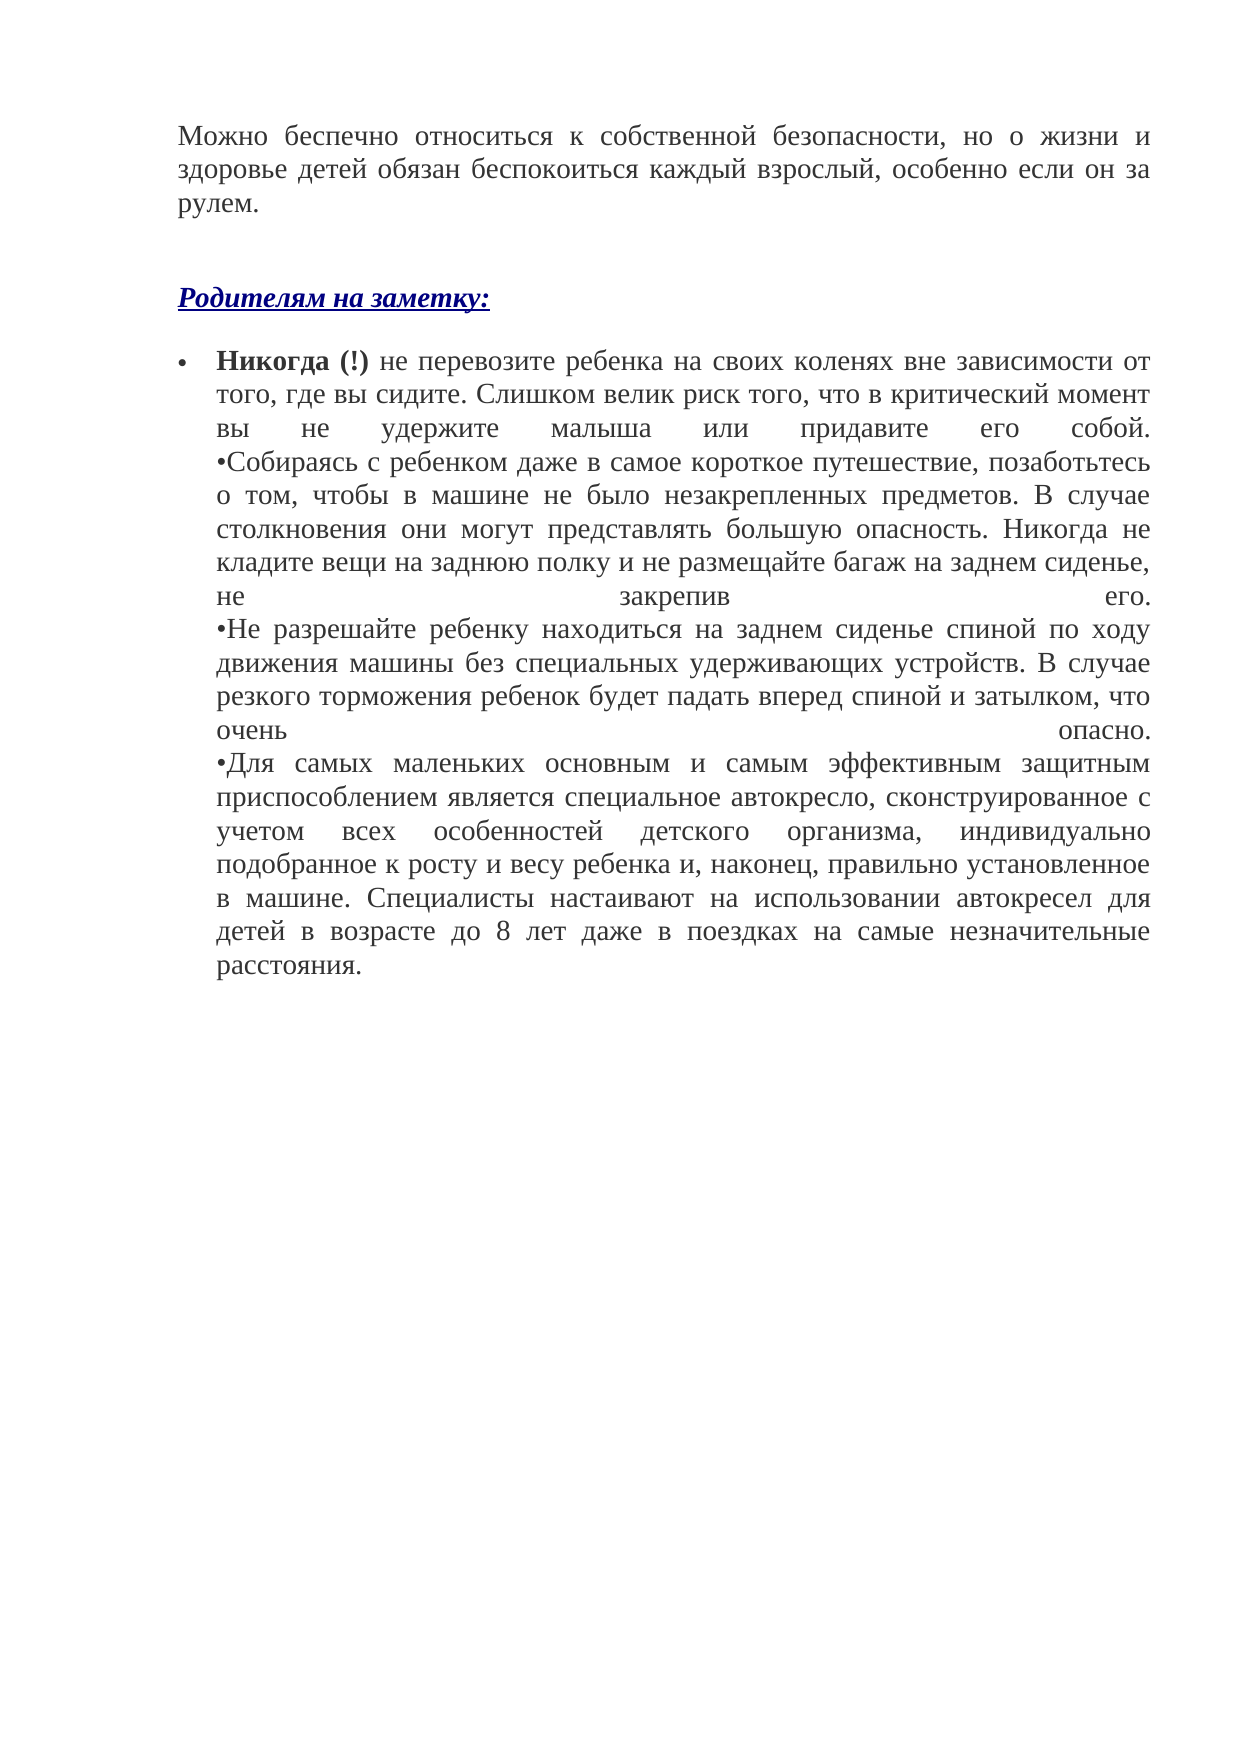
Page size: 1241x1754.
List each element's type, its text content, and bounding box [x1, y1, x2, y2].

list Никогда (!) не перевозите ребенка на своих коленях вне зависимости от того, где вы сидите. Слишком велик риск того, что в критический момент вы не удержите малыша или придавите его собой. •Собираясь с ребенком даже в самое короткое путешествие, позаботьтесь о том, чтобы в машине не было незакрепленных предметов. В случае столкновения они могут представлять большую опасность. Никогда не кладите вещи на заднюю полку и не размещайте багаж на заднем сиденье, не закрепив его. •Не разрешайте ребенку находиться на заднем сиденье спиной по ходу движения машины без специальных удерживающих устройств. В случае резкого торможения ребенок будет падать вперед спиной и затылком, что очень опасно. •Для самых маленьких основным и самым эффективным защитным приспособлением является специальное автокресло, сконструированное с учетом всех особенностей детского организма, индивидуально подобранное к росту и весу ребенка и, наконец, правильно установленное в машине. Специалисты настаивают на использовании автокресел для детей в возрасте до 8 лет даже в поездках на самые незначительные расстояния. [179, 343, 1152, 980]
text Можно беспечно относиться к собственной безопасности, но о жизни и здоровье детей обязан беспокоиться каждый взрослый, особенно если он за рулем. [177, 118, 1152, 219]
text Родителям на заметку: [177, 280, 1152, 314]
